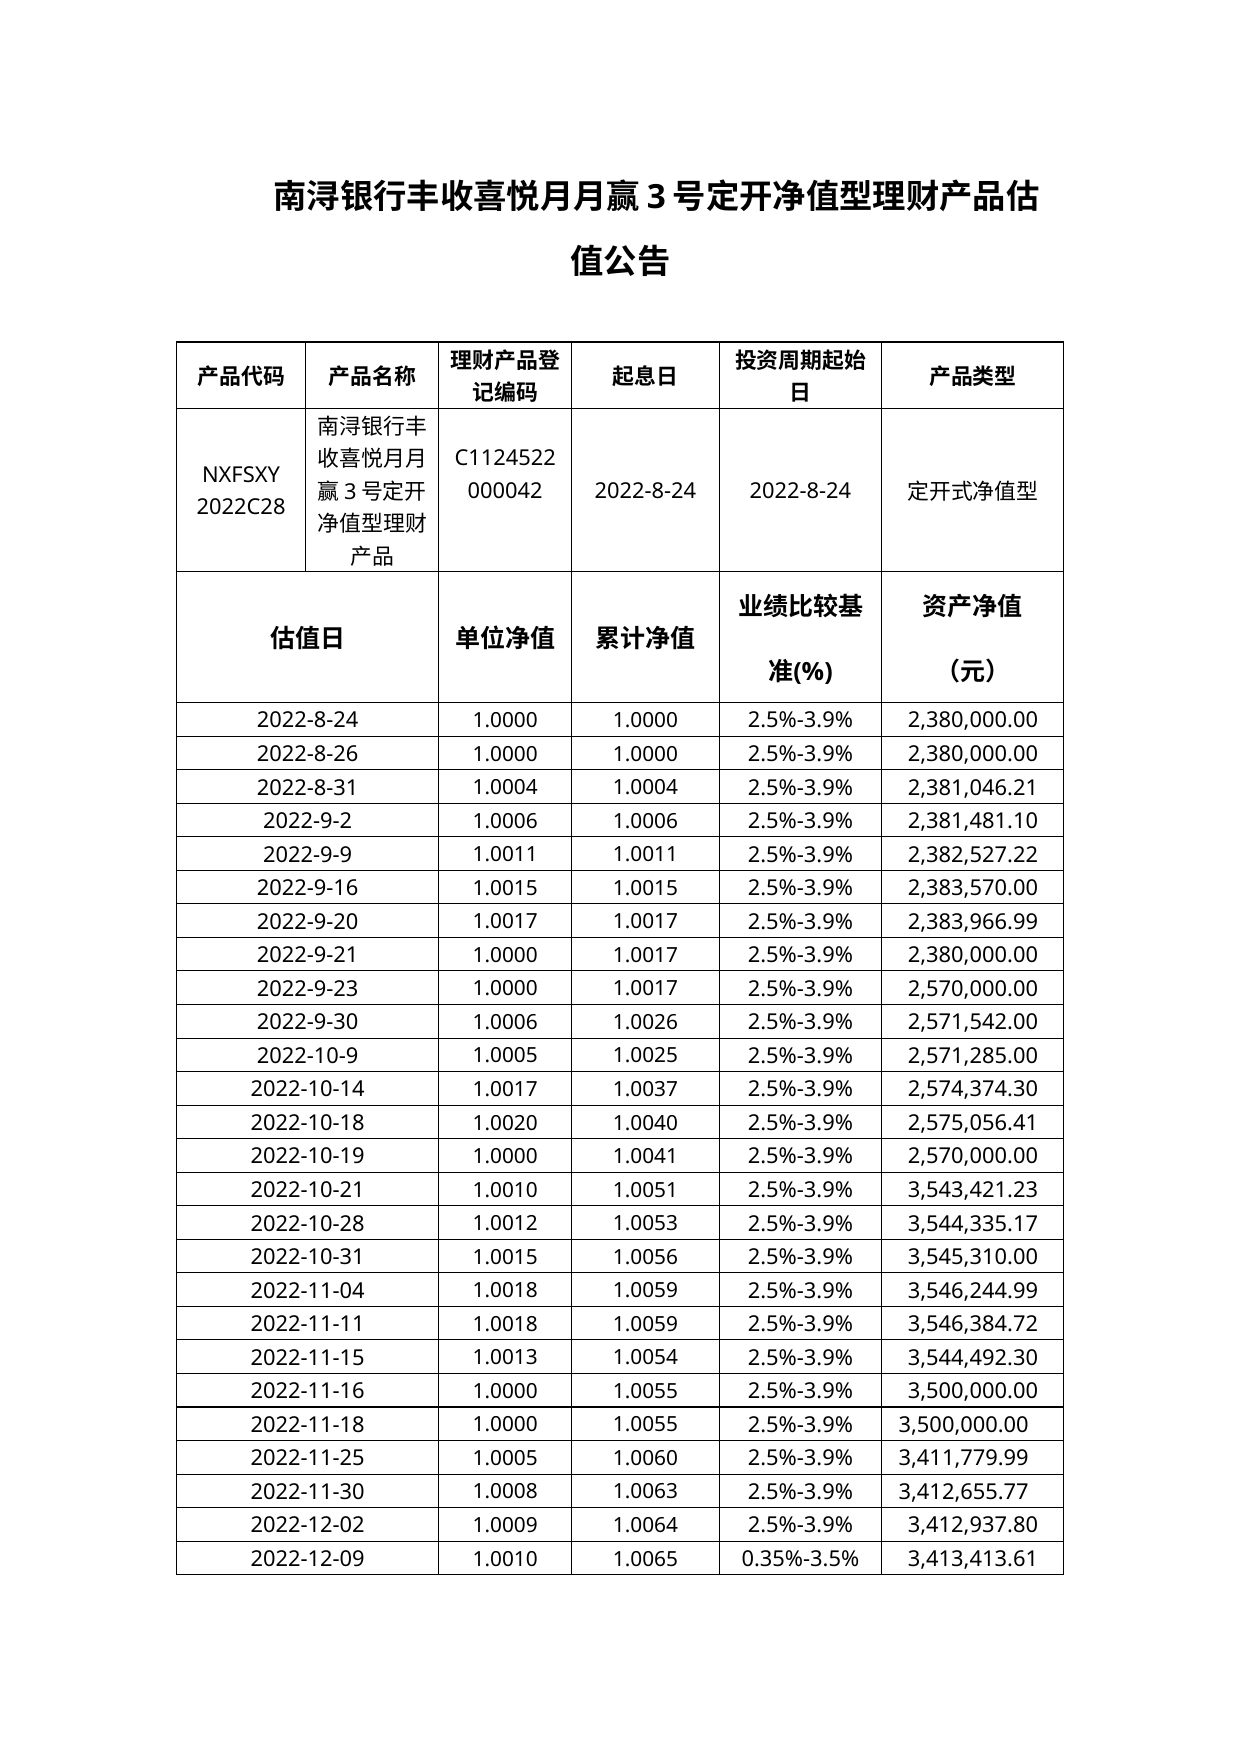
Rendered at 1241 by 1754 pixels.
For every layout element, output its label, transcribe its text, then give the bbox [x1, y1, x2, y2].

table_cell 2.5%-3.9% [720, 1408, 881, 1440]
table_cell 资产净值（元） [882, 572, 1063, 702]
table_cell 3,546,244.99 [882, 1273, 1063, 1306]
table_cell 2022-10-9 [177, 1039, 438, 1071]
table_cell 2022-10-18 [177, 1106, 438, 1138]
table_header 产品类型 [882, 343, 1063, 407]
table_cell 2022-12-02 [177, 1508, 438, 1541]
table_cell 2.5%-3.9% [720, 1206, 881, 1239]
table_cell 2022-8-24 [572, 409, 719, 571]
table_cell 2.5%-3.9% [720, 1273, 881, 1306]
table_cell 1.0000 [439, 1408, 571, 1440]
table_cell 1.0018 [439, 1307, 571, 1339]
table_cell 2022-9-30 [177, 1005, 438, 1037]
table_cell 1.0015 [439, 871, 571, 903]
table_cell 3,543,421.23 [882, 1173, 1063, 1205]
table_cell 2.5%-3.9% [720, 770, 881, 803]
table_cell 2.5%-3.9% [720, 1441, 881, 1473]
table_cell 1.0051 [572, 1173, 719, 1205]
table_cell 1.0000 [439, 703, 571, 736]
table_cell 2,570,000.00 [882, 1139, 1063, 1172]
table_cell 2.5%-3.9% [720, 737, 881, 769]
table_cell 2,383,570.00 [882, 871, 1063, 903]
table_cell 3,412,937.80 [882, 1508, 1063, 1541]
table_cell 1.0012 [439, 1206, 571, 1239]
table_header 理财产品登记编码 [439, 343, 571, 407]
table_cell 2.5%-3.9% [720, 1475, 881, 1507]
table_cell 1.0000 [439, 1139, 571, 1172]
table_cell 2022-9-23 [177, 971, 438, 1004]
table_header 产品名称 [306, 343, 438, 407]
table_cell 1.0040 [572, 1106, 719, 1138]
table_cell 1.0000 [439, 1374, 571, 1406]
table_cell 2022-11-18 [177, 1408, 438, 1440]
table_cell 1.0017 [439, 904, 571, 937]
table_cell 2,382,527.22 [882, 837, 1063, 870]
table_cell 2.5%-3.9% [720, 804, 881, 836]
table_cell 1.0006 [439, 1005, 571, 1037]
table_cell 2,381,046.21 [882, 770, 1063, 803]
table_cell 2,383,966.99 [882, 904, 1063, 937]
table_cell 2.5%-3.9% [720, 904, 881, 937]
table_cell 2022-10-14 [177, 1072, 438, 1104]
table_cell 1.0005 [439, 1039, 571, 1071]
table_cell 1.0064 [572, 1508, 719, 1541]
table_cell 2022-8-24 [720, 409, 881, 571]
table_cell 3,500,000.00 [882, 1374, 1063, 1406]
table_cell 1.0000 [439, 737, 571, 769]
table_cell 2,574,374.30 [882, 1072, 1063, 1104]
table_header 起息日 [572, 343, 719, 407]
table_cell 2,381,481.10 [882, 804, 1063, 836]
table_cell 0.35%-3.5% [720, 1542, 881, 1574]
table_cell 1.0009 [439, 1508, 571, 1541]
table_cell 1.0020 [439, 1106, 571, 1138]
table_cell 2022-10-28 [177, 1206, 438, 1239]
table_cell 2022-9-16 [177, 871, 438, 903]
table_cell 1.0015 [572, 871, 719, 903]
table_header 投资周期起始日 [720, 343, 881, 407]
table_cell NXFSXY 2022C28 [177, 409, 305, 571]
table_cell 2.5%-3.9% [720, 1374, 881, 1406]
table_cell 南浔银行丰收喜悦月月赢3号定开净值型理财产品 [306, 409, 438, 571]
table_cell 1.0018 [439, 1273, 571, 1306]
table_cell 2022-9-20 [177, 904, 438, 937]
table_cell 2,571,285.00 [882, 1039, 1063, 1071]
table_cell 2,380,000.00 [882, 938, 1063, 970]
table_cell 2.5%-3.9% [720, 703, 881, 736]
table_cell 1.0065 [572, 1542, 719, 1574]
table_cell 2022-9-2 [177, 804, 438, 836]
table_cell 1.0013 [439, 1340, 571, 1373]
table_cell 3,546,384.72 [882, 1307, 1063, 1339]
table_cell 1.0060 [572, 1441, 719, 1473]
table_cell 2022-9-21 [177, 938, 438, 970]
table_cell 2022-8-24 [177, 703, 438, 736]
table_cell 1.0010 [439, 1173, 571, 1205]
table_cell 1.0000 [572, 703, 719, 736]
table_cell 1.0025 [572, 1039, 719, 1071]
table_cell 3,411,779.99 [882, 1441, 1063, 1473]
table_cell 3,544,492.30 [882, 1340, 1063, 1373]
table_cell 1.0015 [439, 1240, 571, 1272]
table_cell 2,380,000.00 [882, 703, 1063, 736]
table_cell 2.5%-3.9% [720, 1307, 881, 1339]
table_cell 2022-10-31 [177, 1240, 438, 1272]
table_cell 2022-11-16 [177, 1374, 438, 1406]
table_cell 2.5%-3.9% [720, 1173, 881, 1205]
table_cell 1.0055 [572, 1374, 719, 1406]
table_cell 2.5%-3.9% [720, 1039, 881, 1071]
table_cell 1.0000 [572, 737, 719, 769]
table_cell C1124522 000042 [439, 409, 571, 571]
table_cell 2.5%-3.9% [720, 971, 881, 1004]
table_cell 1.0059 [572, 1307, 719, 1339]
table_cell 业绩比较基准(%) [720, 572, 881, 702]
table_cell 1.0053 [572, 1206, 719, 1239]
table_cell 1.0055 [572, 1408, 719, 1440]
table_cell 2.5%-3.9% [720, 1005, 881, 1037]
table_cell 2.5%-3.9% [720, 938, 881, 970]
table_cell 2022-11-15 [177, 1340, 438, 1373]
table_cell 1.0041 [572, 1139, 719, 1172]
table_cell 2022-8-26 [177, 737, 438, 769]
table_cell 2.5%-3.9% [720, 1139, 881, 1172]
table_cell 1.0005 [439, 1441, 571, 1473]
table_cell 1.0011 [439, 837, 571, 870]
table_cell 1.0017 [572, 971, 719, 1004]
table_cell 2022-10-19 [177, 1139, 438, 1172]
table_cell 1.0017 [572, 904, 719, 937]
table_cell 1.0017 [439, 1072, 571, 1104]
table_cell 1.0037 [572, 1072, 719, 1104]
table_cell 3,544,335.17 [882, 1206, 1063, 1239]
table_cell 1.0008 [439, 1475, 571, 1507]
table_cell 2.5%-3.9% [720, 1106, 881, 1138]
table_cell 2022-9-9 [177, 837, 438, 870]
table_cell 1.0059 [572, 1273, 719, 1306]
table_cell 2.5%-3.9% [720, 871, 881, 903]
table_cell 1.0000 [439, 971, 571, 1004]
table_cell 2022-12-09 [177, 1542, 438, 1574]
table_cell 1.0000 [439, 938, 571, 970]
table_cell 单位净值 [439, 572, 571, 702]
table_cell 1.0006 [439, 804, 571, 836]
table_cell 2022-11-25 [177, 1441, 438, 1473]
table_cell 1.0006 [572, 804, 719, 836]
table_cell 3,500,000.00 [882, 1408, 1063, 1440]
table_cell 3,412,655.77 [882, 1475, 1063, 1507]
table_cell 2.5%-3.9% [720, 1240, 881, 1272]
table_cell 1.0063 [572, 1475, 719, 1507]
table_cell 2022-11-30 [177, 1475, 438, 1507]
table_cell 1.0054 [572, 1340, 719, 1373]
table_cell 2.5%-3.9% [720, 1508, 881, 1541]
table_cell 2022-11-11 [177, 1307, 438, 1339]
table_cell 估值日 [177, 572, 438, 702]
table_cell 2022-8-31 [177, 770, 438, 803]
table_cell 2.5%-3.9% [720, 837, 881, 870]
table_cell 1.0026 [572, 1005, 719, 1037]
table_cell 2022-11-04 [177, 1273, 438, 1306]
table_cell 定开式净值型 [882, 409, 1063, 571]
table_header 产品代码 [177, 343, 305, 407]
table_cell 2022-10-21 [177, 1173, 438, 1205]
table_cell 2,570,000.00 [882, 971, 1063, 1004]
table_cell 2.5%-3.9% [720, 1072, 881, 1104]
table_cell 3,545,310.00 [882, 1240, 1063, 1272]
table_cell 1.0004 [439, 770, 571, 803]
table_cell 3,413,413.61 [882, 1542, 1063, 1574]
table_cell 1.0011 [572, 837, 719, 870]
table_cell 1.0056 [572, 1240, 719, 1272]
text 南浔银行丰收喜悦月月赢3号定开净值型理财产品估值公告 [187, 162, 1053, 292]
table_cell 1.0010 [439, 1542, 571, 1574]
table_cell 2.5%-3.9% [720, 1340, 881, 1373]
table_cell 2,380,000.00 [882, 737, 1063, 769]
table_cell 1.0017 [572, 938, 719, 970]
table_cell 1.0004 [572, 770, 719, 803]
table_cell 累计净值 [572, 572, 719, 702]
table_cell 2,571,542.00 [882, 1005, 1063, 1037]
table_cell 2,575,056.41 [882, 1106, 1063, 1138]
